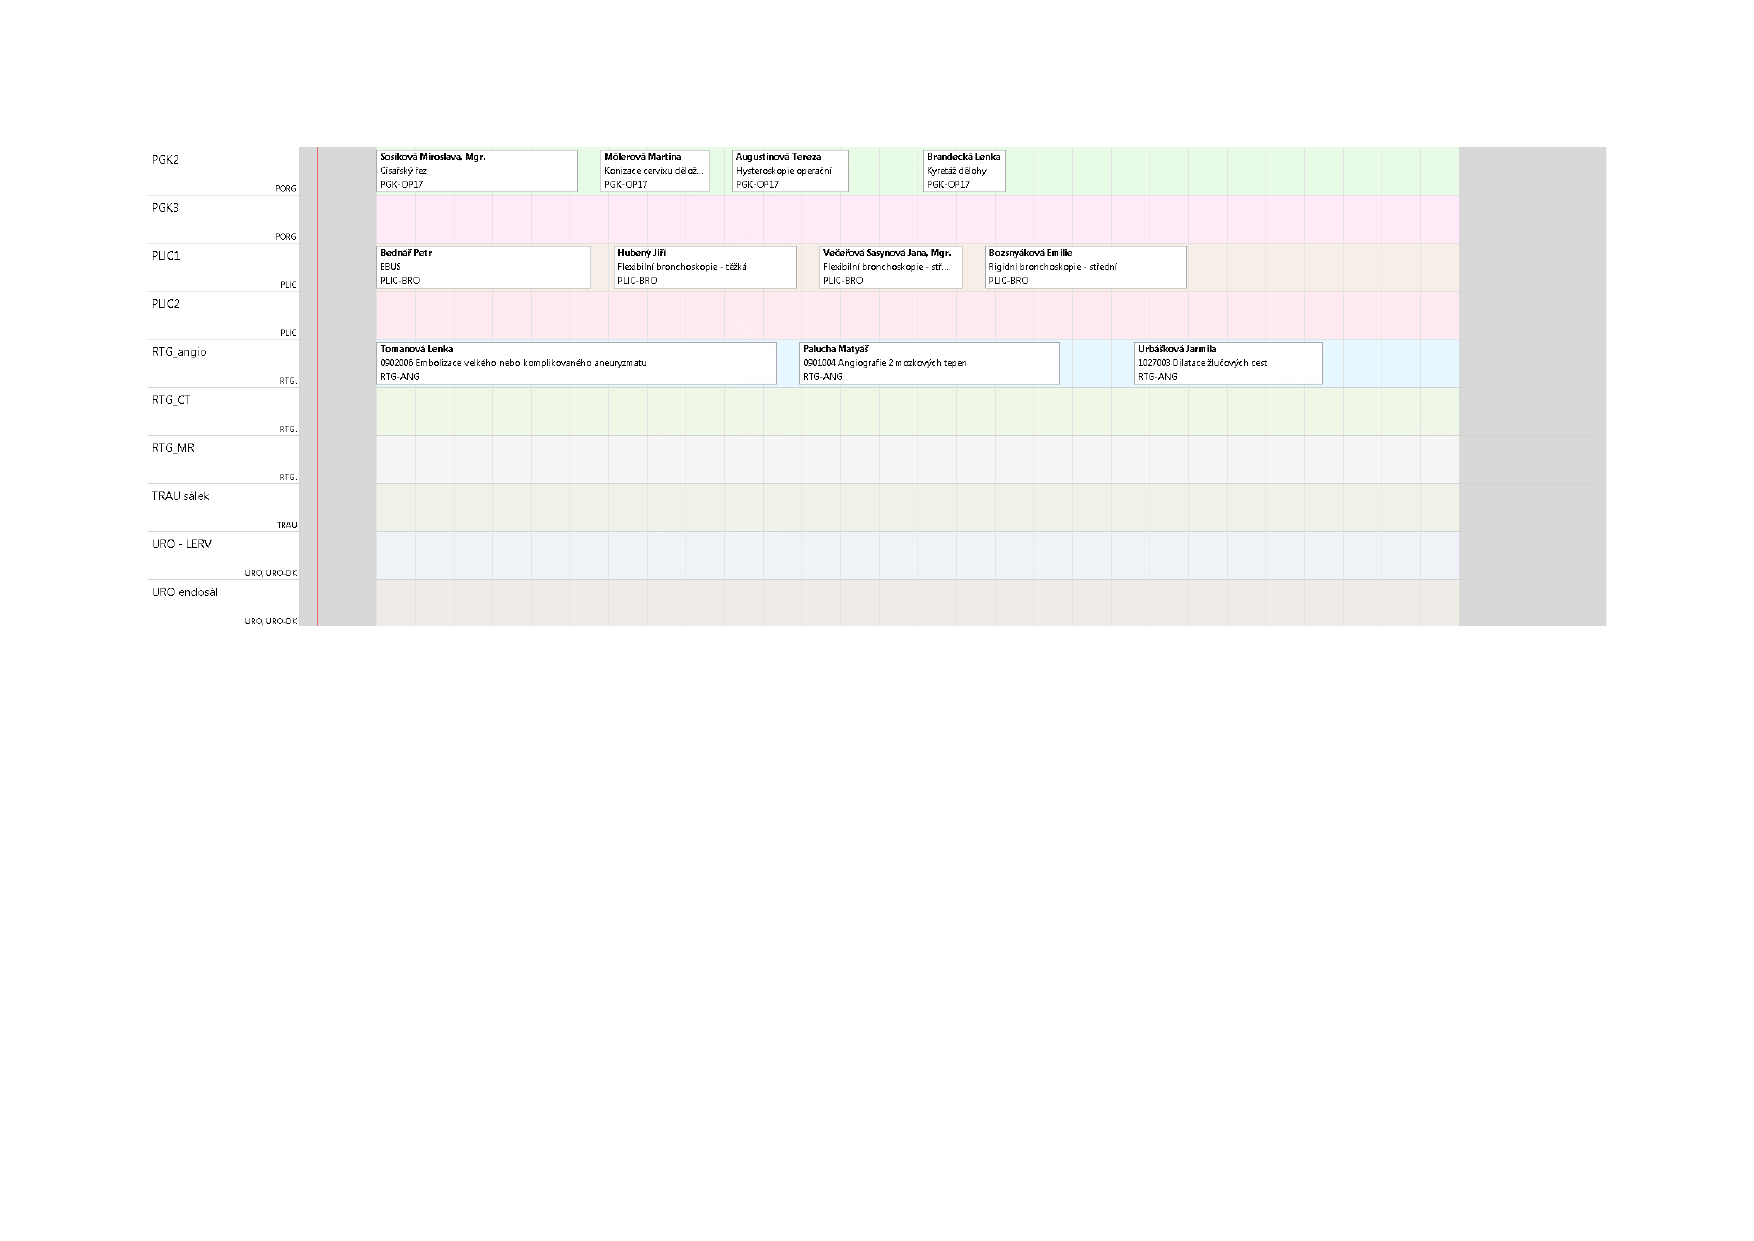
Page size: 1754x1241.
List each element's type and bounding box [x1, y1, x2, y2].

picture [147, 147, 1607, 626]
